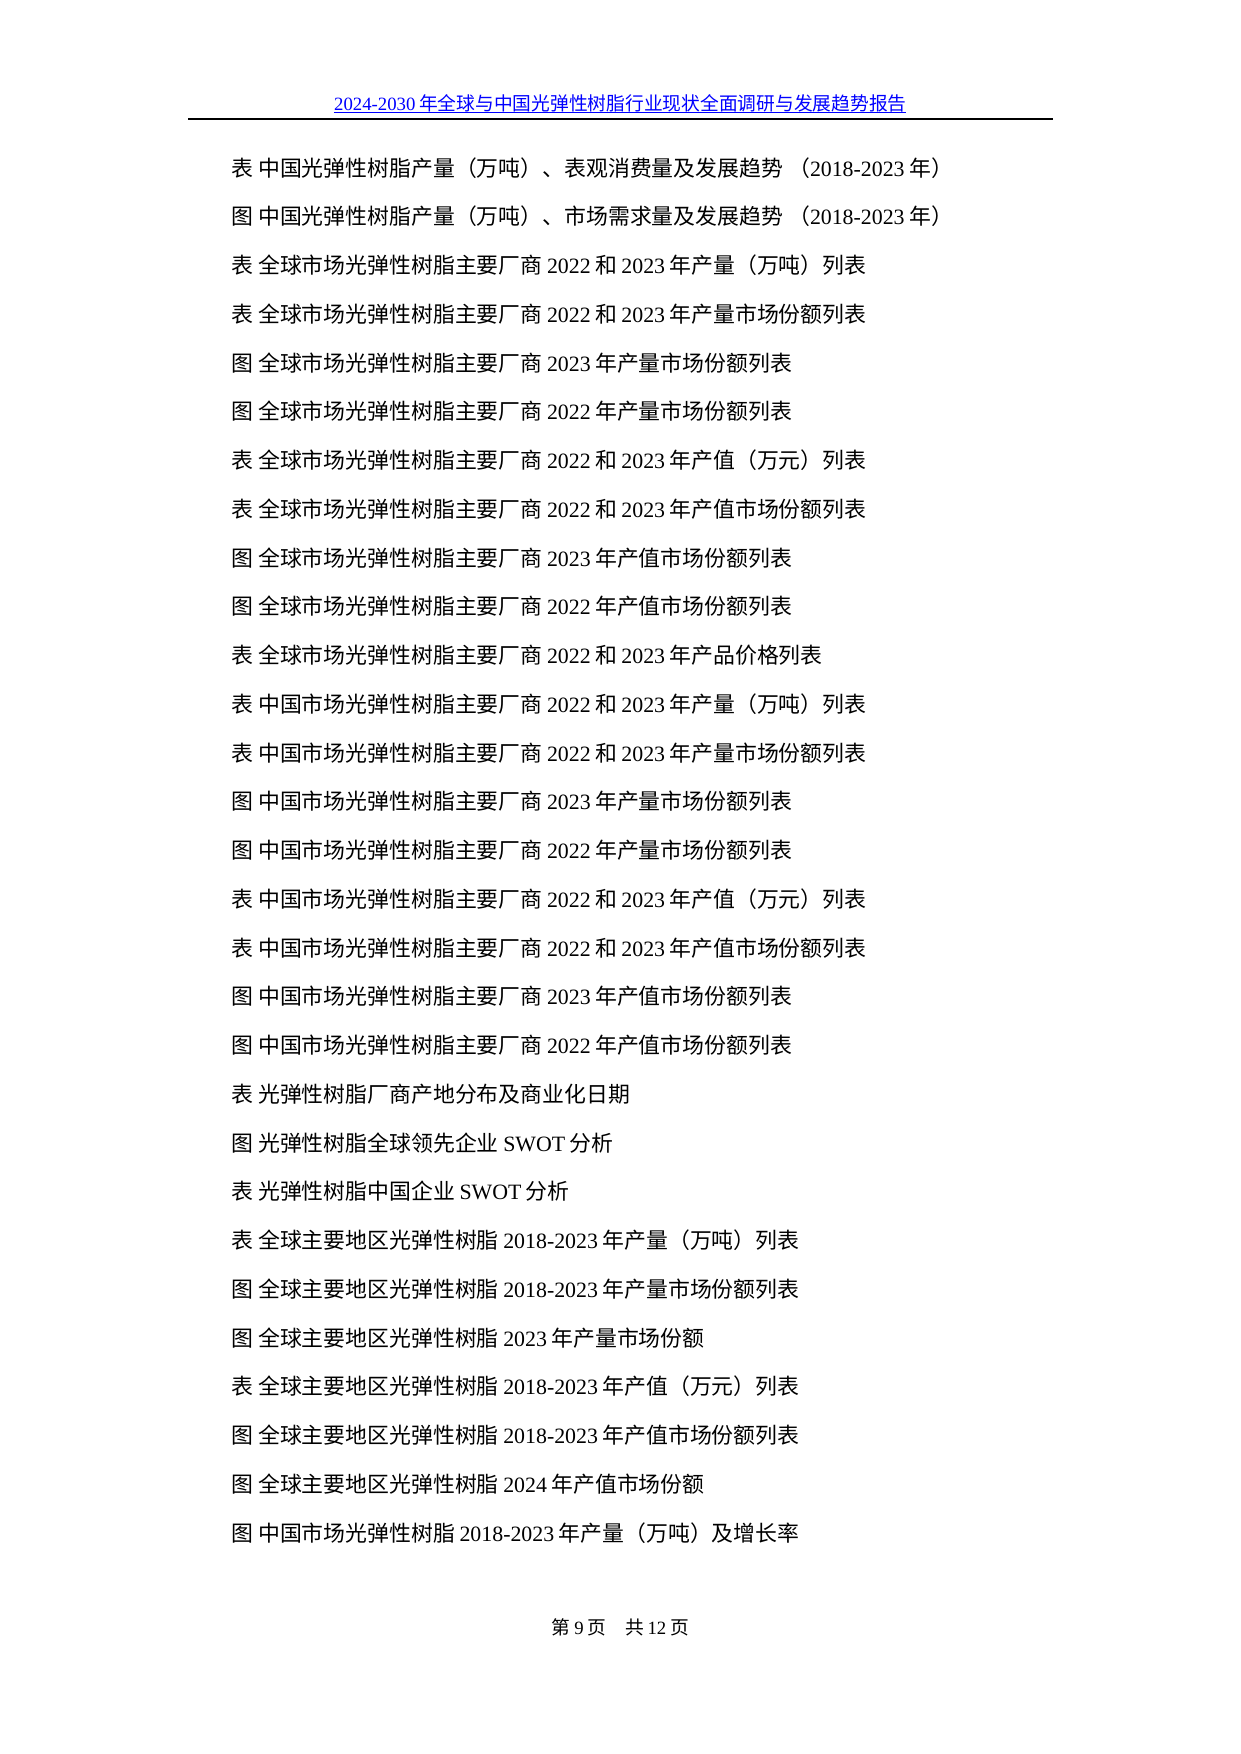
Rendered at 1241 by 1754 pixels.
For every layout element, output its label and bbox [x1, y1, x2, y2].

text [187, 150, 1053, 1548]
